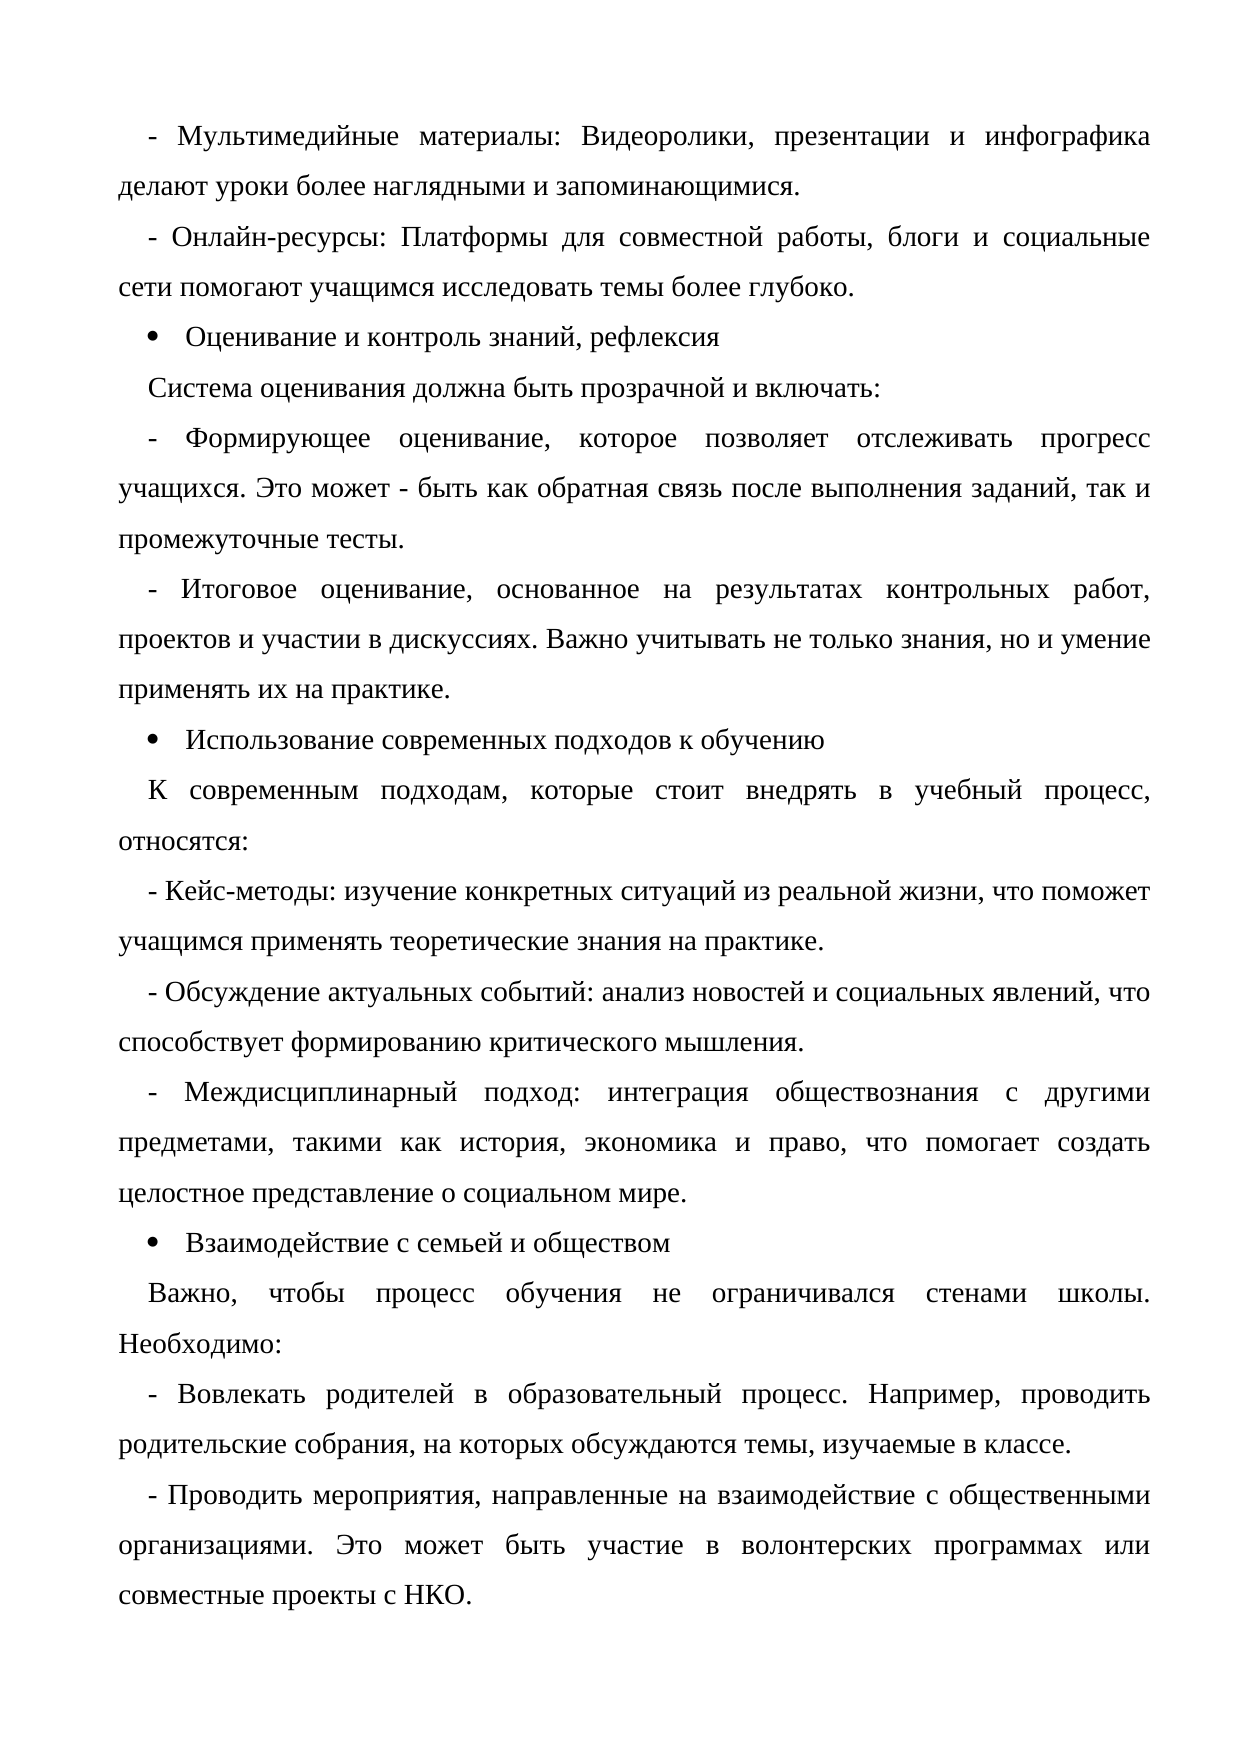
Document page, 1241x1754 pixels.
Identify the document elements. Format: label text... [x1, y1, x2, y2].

text - Формирующее оценивание, которое позволяет отслеживать прогресс учащихся. Это может - быть как обратная связь после выполнения заданий, так и промежуточные тесты. [118, 420, 1152, 554]
text - Обсуждение актуальных событий: анализ новостей и социальных явлений, что способствует формированию критического мышления. [118, 974, 1152, 1057]
text - Онлайн-ресурсы: Платформы для совместной работы, блоги и социальные сети помогают учащимся исследовать темы более глубоко. [118, 219, 1152, 303]
text Важно, чтобы процесс обучения не ограничивался стенами школы. Необходимо: [118, 1276, 1152, 1359]
text К современным подходам, которые стоит внедрять в учебный процесс, относятся: [118, 772, 1152, 856]
text - Итоговое оценивание, основанное на результатах контрольных работ, проектов и участии в дискуссиях. Важно учитывать не только знания, но и умение применять их на практике. [118, 571, 1152, 705]
list Использование современных подходов к обучению [148, 722, 1152, 756]
text - Вовлекать родителей в образовательный процесс. Например, проводить родительские собрания, на которых обсуждаются темы, изучаемые в классе. [118, 1376, 1152, 1460]
text - Проводить мероприятия, направленные на взаимодействие с общественными организациями. Это может быть участие в волонтерских программах или совместные проекты с НКО. [118, 1477, 1152, 1611]
text Система оценивания должна быть прозрачной и включать: [118, 370, 1152, 403]
list Оценивание и контроль знаний, рефлексия [148, 319, 1152, 353]
text - Мультимедийные материалы: Видеоролики, презентации и инфографика делают уроки более наглядными и запоминающимися. [118, 118, 1152, 202]
list Взаимодействие с семьей и обществом [148, 1225, 1152, 1259]
text - Кейс-методы: изучение конкретных ситуаций из реальной жизни, что поможет учащимся применять теоретические знания на практике. [118, 873, 1152, 957]
text - Междисциплинарный подход: интеграция обществознания с другими предметами, такими как история, экономика и право, что помогает создать целостное представление о социальном мире. [118, 1074, 1152, 1208]
